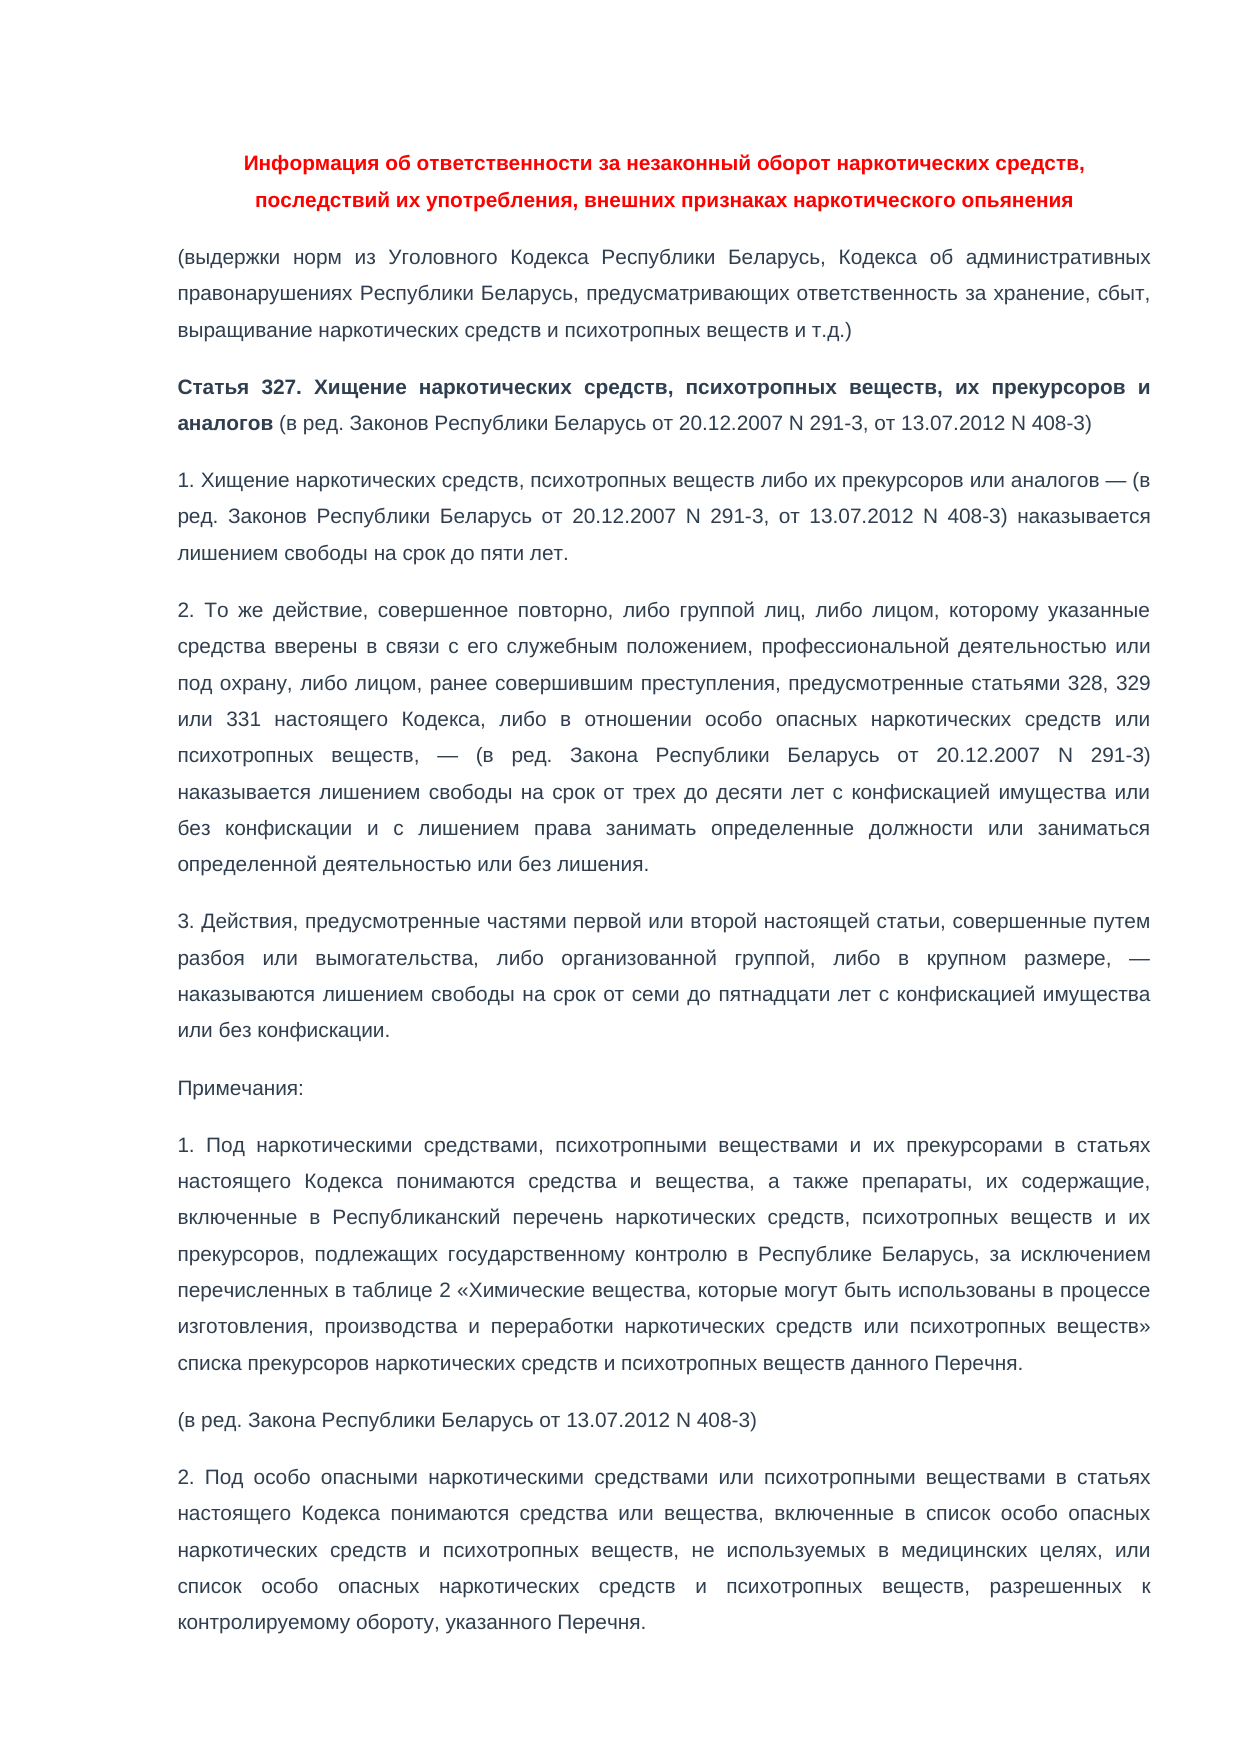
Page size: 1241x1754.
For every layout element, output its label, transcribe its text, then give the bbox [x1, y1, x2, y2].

text 1. Хищение наркотических средств, психотропных веществ либо их прекурсоров или аналогов — (в ред. Законов Республики Беларусь от 20.12.2007 N 291-3, от 13.07.2012 N 408-3) наказывается лишением свободы на срок до пяти лет. [177, 456, 1152, 564]
text (выдержки норм из Уголовного Кодекса Республики Беларусь, Кодекса об административных правонарушениях Республики Беларусь, предусматривающих ответственность за хранение, сбыт, выращивание наркотических средств и психотропных веществ и т.д.) [177, 232, 1152, 341]
text 1. Под наркотическими средствами, психотропными веществами и их прекурсорами в статьях настоящего Кодекса понимаются средства и вещества, а также препараты, их содержащие, включенные в Республиканский перечень наркотических средств, психотропных веществ и их прекурсоров, подлежащих государственному контролю в Республике Беларусь, за исключением перечисленных в таблице 2 «Химические вещества, которые могут быть использованы в процессе изготовления, производства и переработки наркотических средств или психотропных веществ» списка прекурсоров наркотических средств и психотропных веществ данного Перечня. [177, 1120, 1152, 1374]
text 3. Действия, предусмотренные частями первой или второй настоящей статьи, совершенные путем разбоя или вымогательства, либо организованной группой, либо в крупном размере, — наказываются лишением свободы на срок от семи до пятнадцати лет с конфискацией имущества или без конфискации. [177, 897, 1152, 1042]
text Информация об ответственности за незаконный оборот наркотических средств, последствий их употребления, внешних признаках наркотического опьянения [177, 139, 1152, 212]
text 2. То же действие, совершенное повторно, либо группой лиц, либо лицом, которому указанные средства вверены в связи с его служебным положением, профессиональной деятельностью или под охрану, либо лицом, ранее совершившим преступления, предусмотренные статьями 328, 329 или 331 настоящего Кодекса, либо в отношении особо опасных наркотических средств или психотропных веществ, — (в ред. Закона Республики Беларусь от 20.12.2007 N 291-3) наказывается лишением свободы на срок от трех до десяти лет с конфискацией имущества или без конфискации и с лишением права занимать определенные должности или заниматься определенной деятельностью или без лишения. [177, 585, 1152, 876]
text (в ред. Закона Республики Беларусь от 13.07.2012 N 408-3) [177, 1395, 1152, 1432]
text Примечания: [177, 1063, 1152, 1099]
text 2. Под особо опасными наркотическими средствами или психотропными веществами в статьях настоящего Кодекса понимаются средства или вещества, включенные в список особо опасных наркотических средств и психотропных веществ, не используемых в медицинских целях, или список особо опасных наркотических средств и психотропных веществ, разрешенных к контролируемому обороту, указанного Перечня. [177, 1452, 1152, 1634]
text Статья 327. Хищение наркотических средств, психотропных веществ, их прекурсоров и аналогов (в ред. Законов Республики Беларусь от 20.12.2007 N 291-3, от 13.07.2012 N 408-3) [177, 362, 1152, 435]
